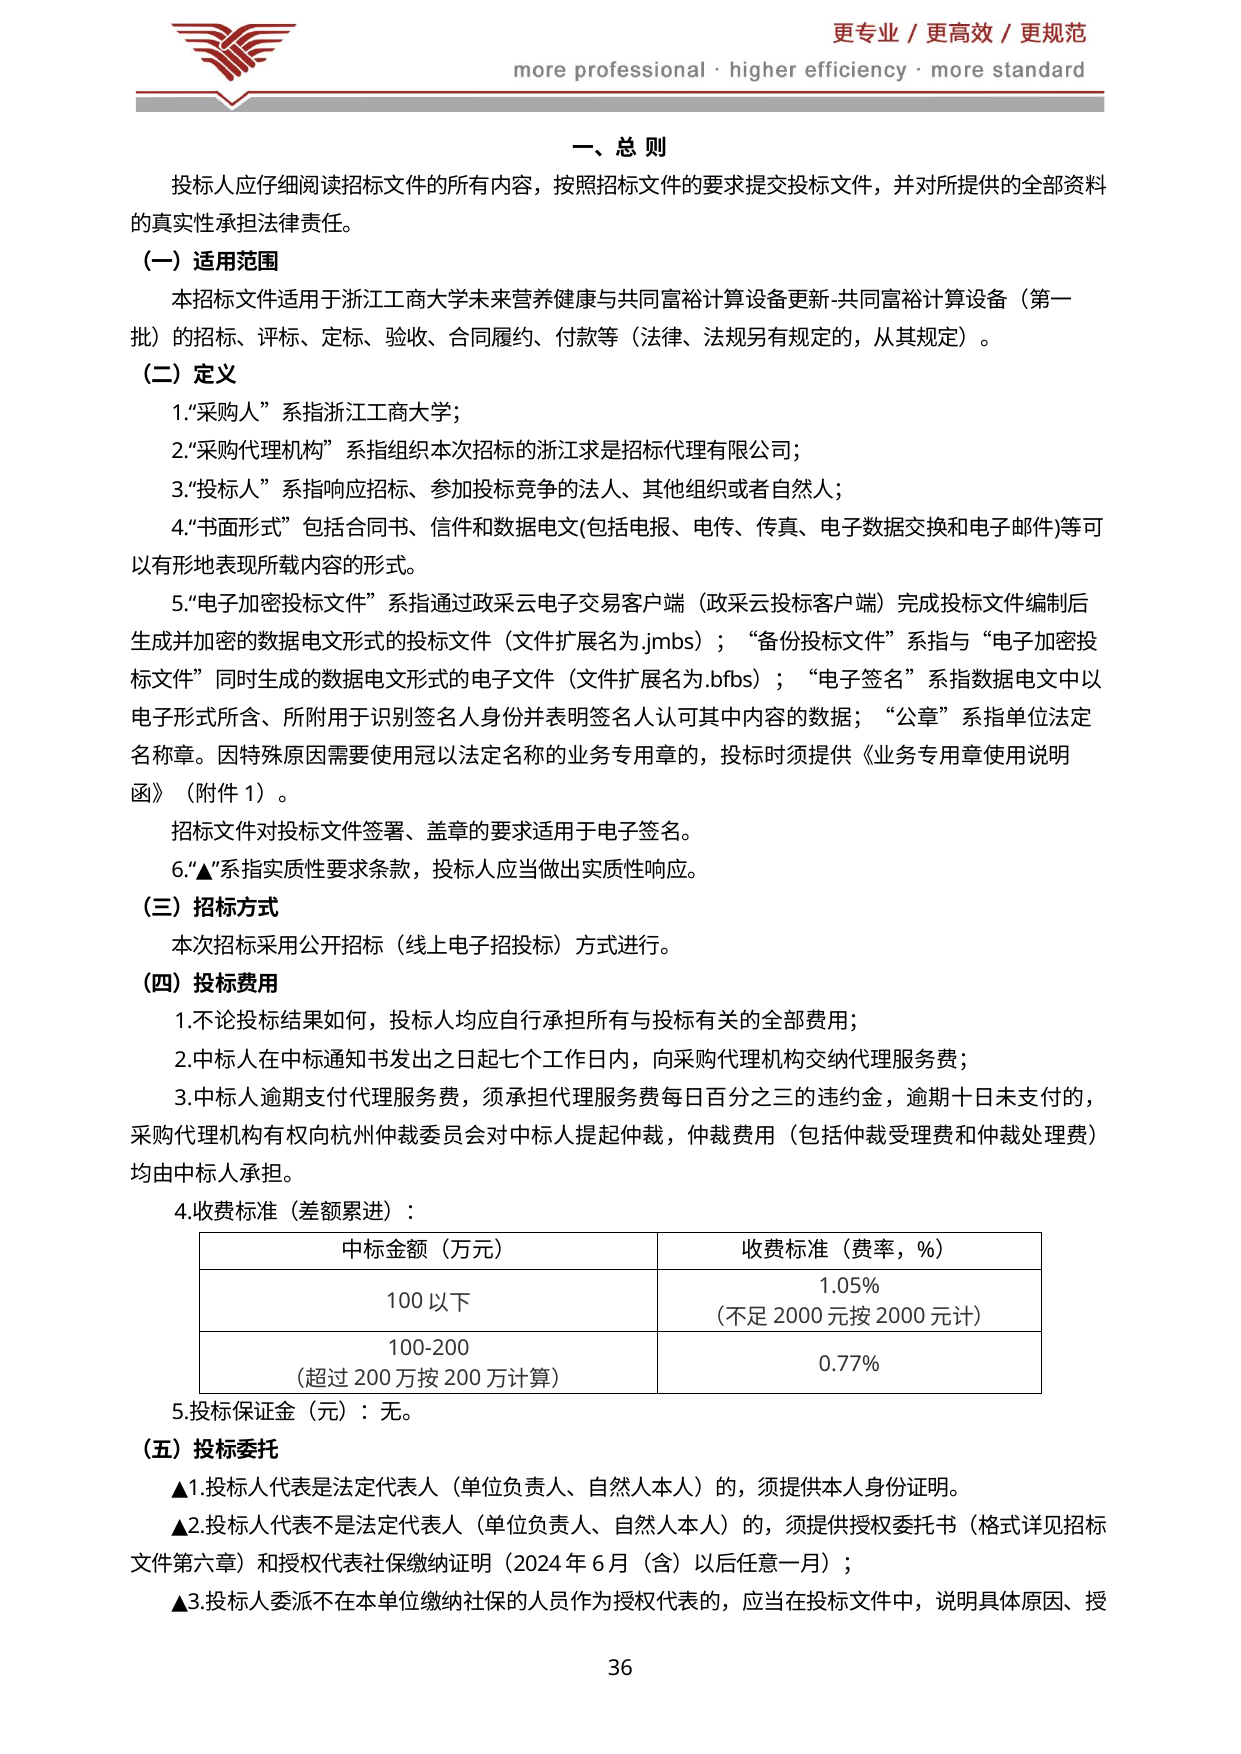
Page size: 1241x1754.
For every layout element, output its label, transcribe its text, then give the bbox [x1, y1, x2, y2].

text 1.“采购人”系指浙江工商大学； [130, 395, 1110, 427]
picture [135, 0, 1105, 112]
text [130, 1584, 1110, 1616]
text 5.“电子加密投标文件”系指通过政采云电子交易客户端（政采云投标客户端）完成投标文件编制后生成并加密的数据电文形式的投标文件（文件扩展名为.jmbs）；“备份投标文件”系指与“电子加密投标文件”同时生成的数据电文形式的电子文件（文件扩展名为.bfbs）；“电子签名”系指数据电文中以电子形式所含、所附用于识别签名人身份并表明签名人认可其中内容的数据；“公章”系指单位法定名称章。因特殊原因需要使用冠以法定名称的业务专用章的，投标时须提供《业务专用章使用说明函》（附件1）。 [130, 586, 1110, 807]
text 投标人应仔细阅读招标文件的所有内容，按照招标文件的要求提交投标文件，并对所提供的全部资料的真实性承担法律责任。 [130, 168, 1110, 237]
text （二）定义 [130, 357, 1110, 389]
text 一、总 则 [130, 130, 1110, 162]
text 招标文件对投标文件签署、盖章的要求适用于电子签名。 [130, 814, 1110, 845]
text （三）招标方式 [130, 890, 1110, 921]
text 4.“书面形式”包括合同书、信件和数据电文(包括电报、电传、传真、电子数据交换和电子邮件)等可以有形地表现所载内容的形式。 [130, 510, 1110, 579]
table_cell 100以下 [200, 1270, 657, 1331]
text 本招标文件适用于浙江工商大学未来营养健康与共同富裕计算设备更新-共同富裕计算设备（第一批）的招标、评标、定标、验收、合同履约、付款等（法律、法规另有规定的，从其规定）。 [130, 282, 1110, 351]
text （五）投标委托 [130, 1432, 1110, 1463]
text （四）投标费用 [130, 966, 1110, 997]
table_header 中标金额（万元） [200, 1233, 657, 1269]
text 4.收费标准（差额累进）： [130, 1194, 1110, 1225]
text （一）适用范围 [130, 244, 1110, 275]
text 本次招标采用公开招标（线上电子招投标）方式进行。 [130, 928, 1110, 959]
table_cell 100-200 （超过200万按200万计算） [200, 1332, 657, 1393]
text 3.“投标人”系指响应招标、参加投标竞争的法人、其他组织或者自然人； [130, 472, 1110, 503]
text 2.“采购代理机构”系指组织本次招标的浙江求是招标代理有限公司； [130, 433, 1110, 465]
text 6.“▲”系指实质性要求条款，投标人应当做出实质性响应。 [130, 852, 1110, 883]
text 2.中标人在中标通知书发出之日起七个工作日内，向采购代理机构交纳代理服务费； [130, 1042, 1110, 1073]
text 3.中标人逾期支付代理服务费，须承担代理服务费每日百分之三的违约金，逾期十日未支付的，采购代理机构有权向杭州仲裁委员会对中标人提起仲裁，仲裁费用（包括仲裁受理费和仲裁处理费）均由中标人承担。 [130, 1080, 1110, 1187]
text ▲2.投标人代表不是法定代表人（单位负责人、自然人本人）的，须提供授权委托书（格式详见招标文件第六章）和授权代表社保缴纳证明（2024年6月（含）以后任意一月）； [130, 1508, 1110, 1578]
table_header 收费标准（费率，%） [658, 1233, 1041, 1269]
text 1.不论投标结果如何，投标人均应自行承担所有与投标有关的全部费用； [130, 1003, 1110, 1035]
text ▲1.投标人代表是法定代表人（单位负责人、自然人本人）的，须提供本人身份证明。 [130, 1470, 1110, 1502]
table_cell 0.77% [658, 1332, 1041, 1393]
table_cell 1.05% （不足2000元按2000元计） [658, 1270, 1041, 1331]
text 5.投标保证金（元）：无。 [130, 1394, 1110, 1426]
